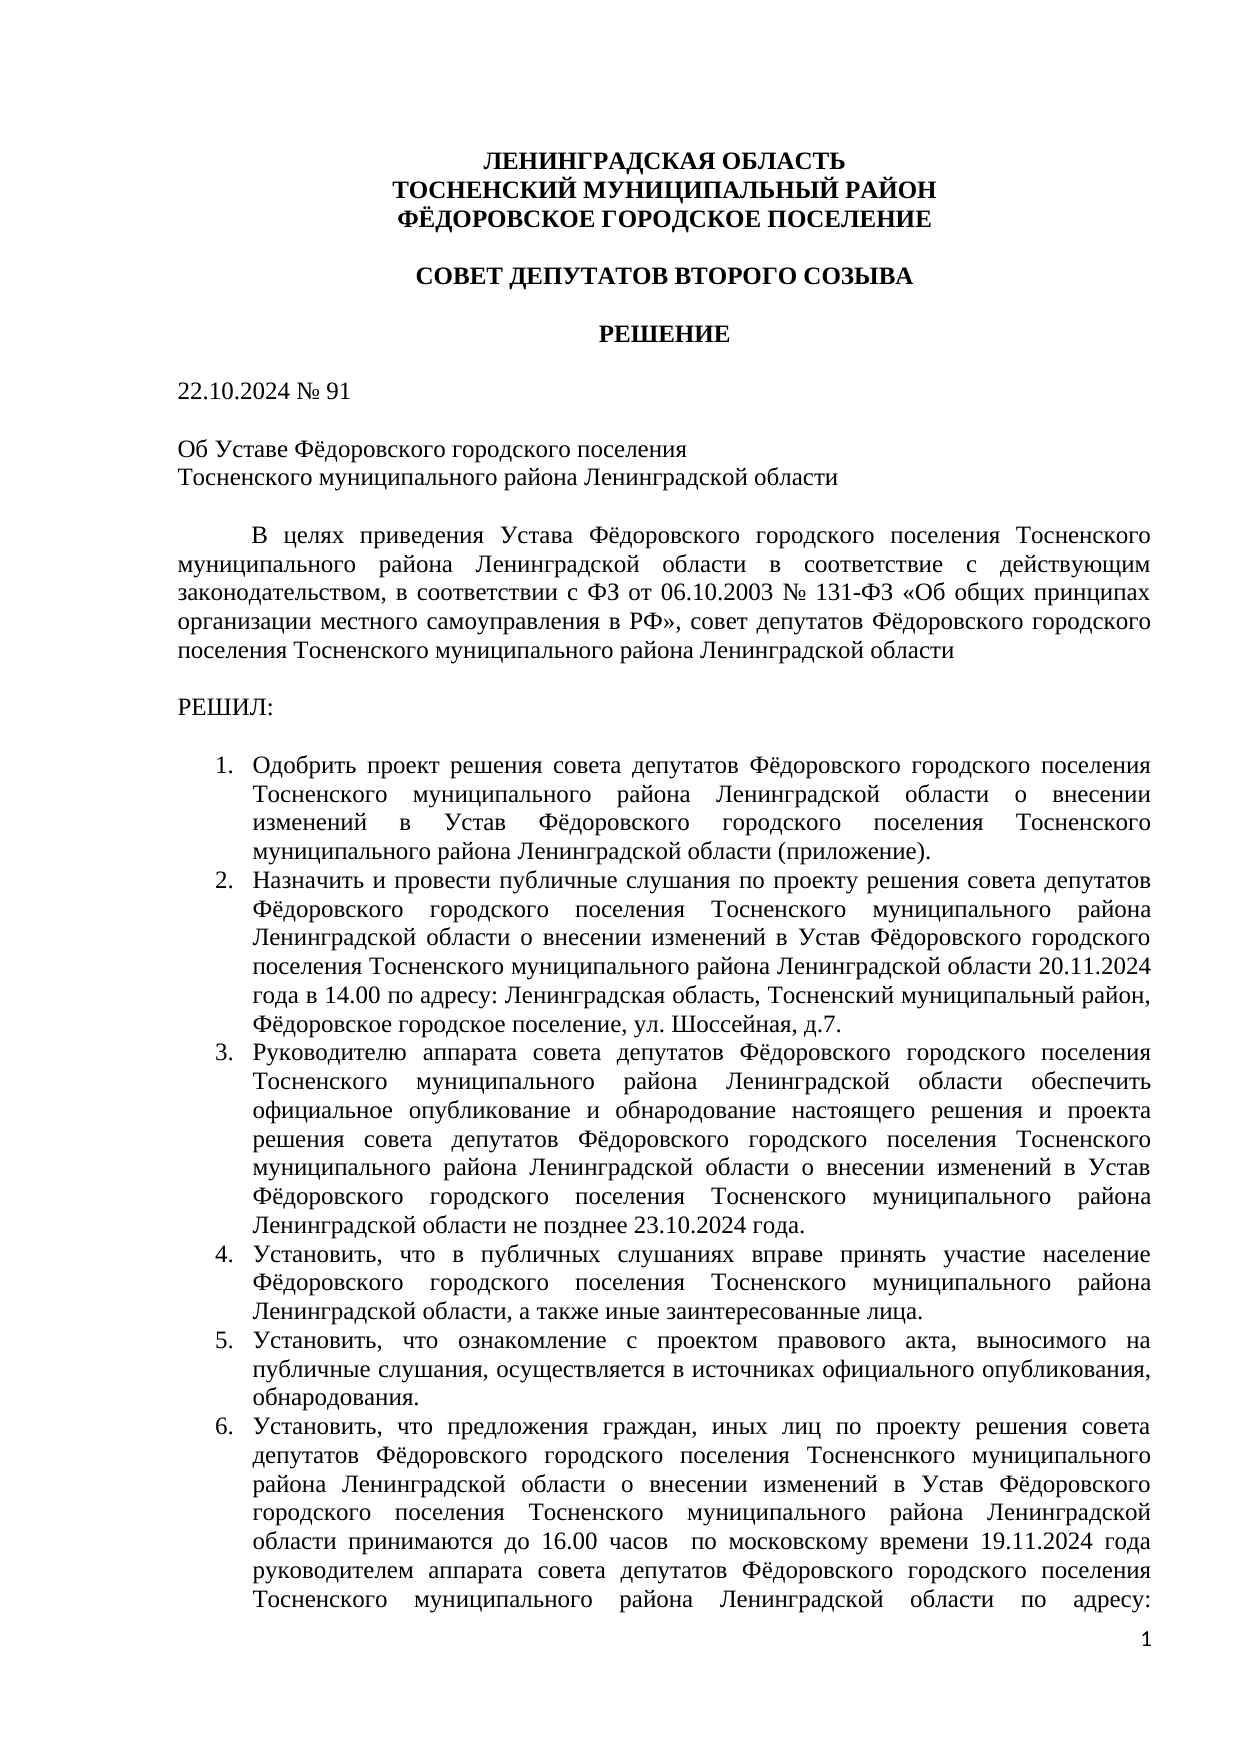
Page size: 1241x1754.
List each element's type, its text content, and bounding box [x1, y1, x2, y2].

list Одобрить проект решения совета депутатов Фёдоровского городского поселения Тосненского муниципального района Ленинградской области о внесении изменений в Устав Фёдоровского городского поселения Тосненского муниципального района Ленинградской области (приложение). [215, 750, 1152, 865]
text РЕШЕНИЕ [177, 319, 1152, 347]
text СОВЕТ ДЕПУТАТОВ ВТОРОГО СОЗЫВА [177, 261, 1152, 290]
list Установить, что ознакомление с проектом правового акта, выносимого на публичные слушания, осуществляется в источниках официального опубликования, обнародования. [215, 1325, 1152, 1411]
text В целях приведения Устава Фёдоровского городского поселения Тосненского муниципального района Ленинградской области в соответствие с действующим законодательством, в соответствии с ФЗ от 06.10.2003 № 131-ФЗ «Об общих принципах организации местного самоуправления в РФ», совет депутатов Фёдоровского городского поселения Тосненского муниципального района Ленинградской области [177, 520, 1152, 664]
text РЕШИЛ: [177, 692, 1152, 721]
text 22.10.2024 № 91 [177, 376, 1152, 405]
text ФЁДОРОВСКОЕ ГОРОДСКОЕ ПОСЕЛЕНИЕ [177, 204, 1152, 232]
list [215, 1411, 1152, 1612]
list Установить, что в публичных слушаниях вправе принять участие население Фёдоровского городского поселения Тосненского муниципального района Ленинградской области, а также иные заинтересованные лица. [215, 1239, 1152, 1325]
list Руководителю аппарата совета депутатов Фёдоровского городского поселения Тосненского муниципального района Ленинградской области обеспечить официальное опубликование и обнародование настоящего решения и проекта решения совета депутатов Фёдоровского городского поселения Тосненского муниципального района Ленинградской области о внесении изменений в Устав Фёдоровского городского поселения Тосненского муниципального района Ленинградской области не позднее 23.10.2024 года. [215, 1037, 1152, 1239]
list Назначить и провести публичные слушания по проекту решения совета депутатов Фёдоровского городского поселения Тосненского муниципального района Ленинградской области о внесении изменений в Устав Фёдоровского городского поселения Тосненского муниципального района Ленинградской области 20.11.2024 года в 14.00 по адресу: Ленинградская область, Тосненский муниципальный район, Фёдоровское городское поселение, ул. Шоссейная, д.7. [215, 865, 1152, 1037]
text ЛЕНИНГРАДСКАЯ ОБЛАСТЬ [177, 146, 1152, 175]
text Об Уставе Фёдоровского городского поселения [177, 434, 1152, 462]
text ТОСНЕНСКИЙ МУНИЦИПАЛЬНЫЙ РАЙОН [177, 175, 1152, 204]
text Тосненского муниципального района Ленинградской области [177, 462, 1152, 491]
